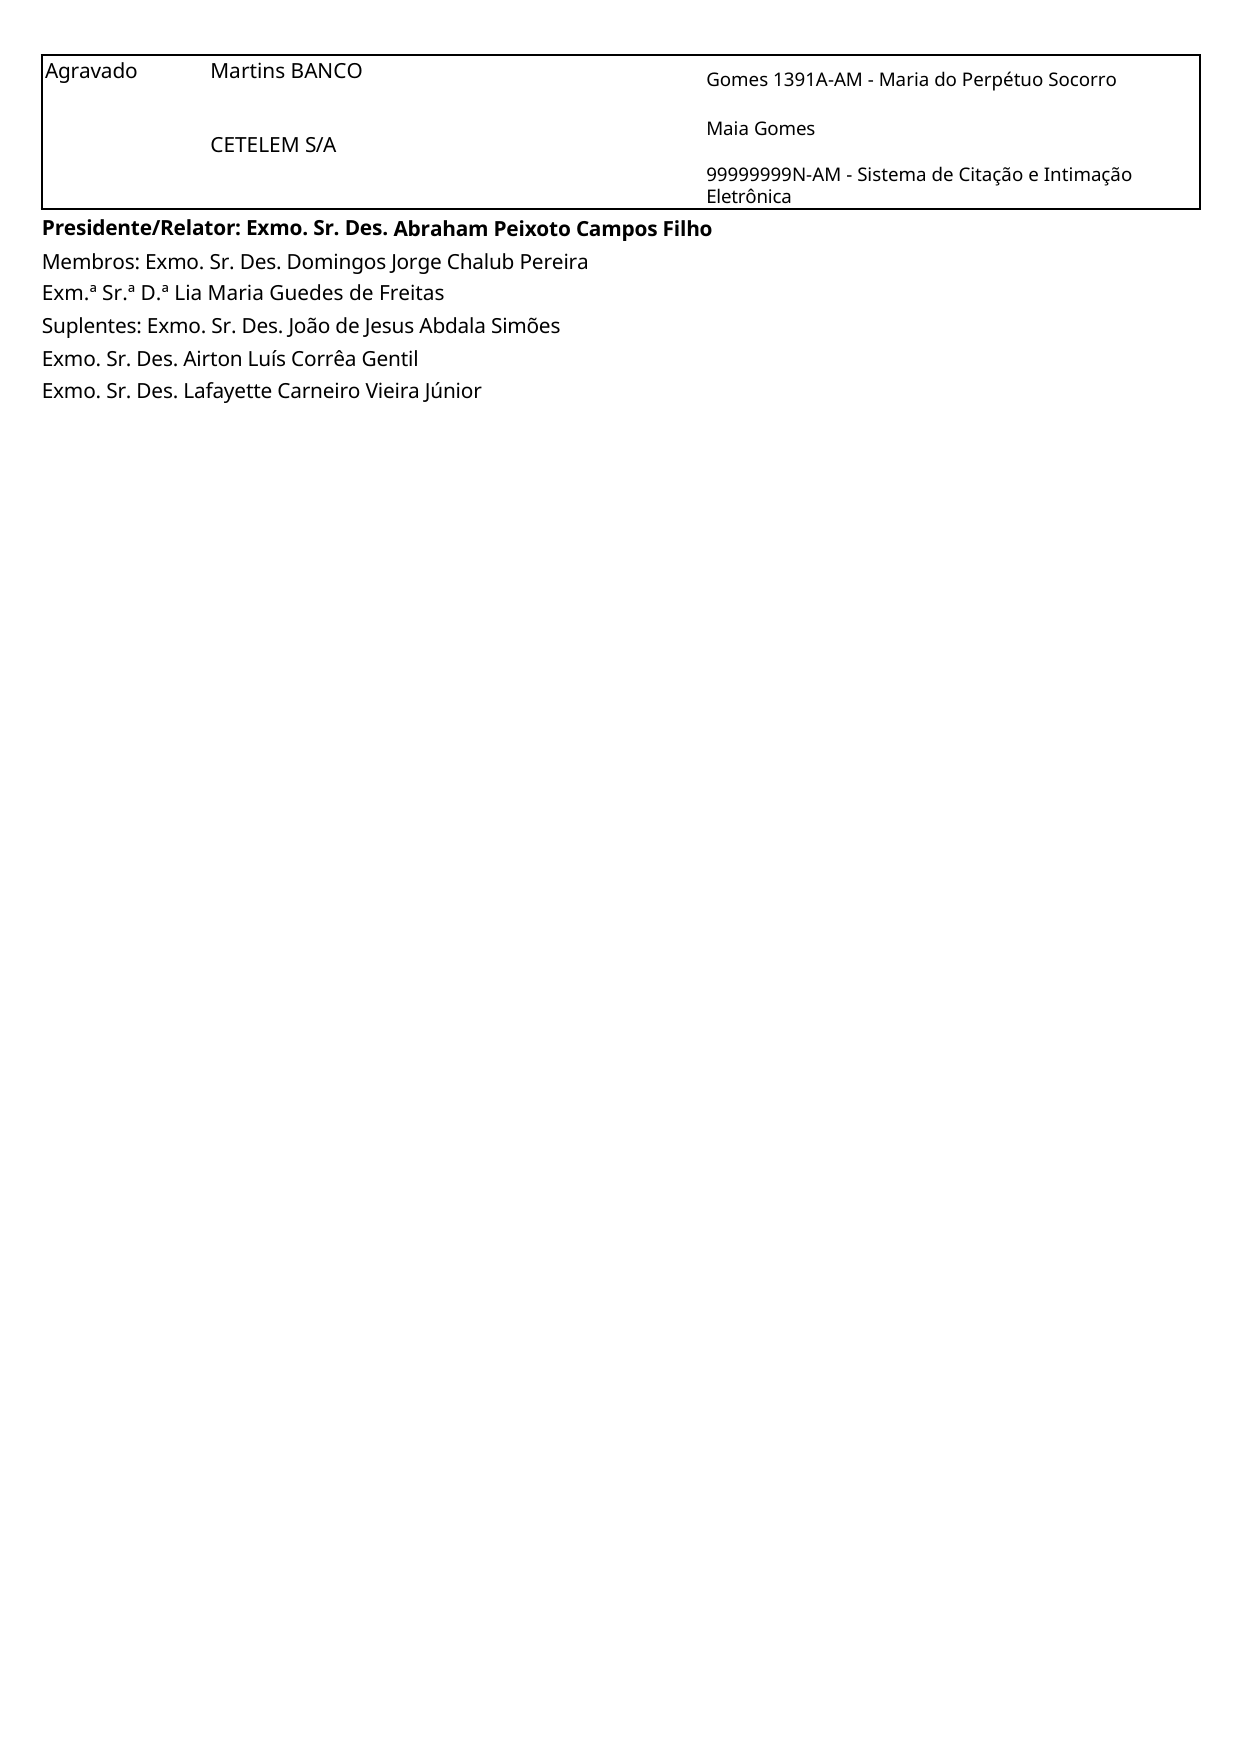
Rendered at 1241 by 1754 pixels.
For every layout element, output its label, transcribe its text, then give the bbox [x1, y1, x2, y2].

text Suplentes: Exmo. Sr. Des. João de Jesus Abdala Simões [42, 310, 1211, 339]
text Presidente/Relator: Exmo. Sr. Des. Abraham Peixoto Campos Filho [42, 213, 1211, 243]
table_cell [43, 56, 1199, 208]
text Membros: Exmo. Sr. Des. Domingos Jorge Chalub Pereira [42, 246, 1211, 276]
text Exmo. Sr. Des. Airton Luís Corrêa Gentil [42, 342, 1211, 372]
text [42, 278, 1211, 307]
text Exmo. Sr. Des. Lafayette Carneiro Vieira Júnior [42, 375, 1211, 405]
